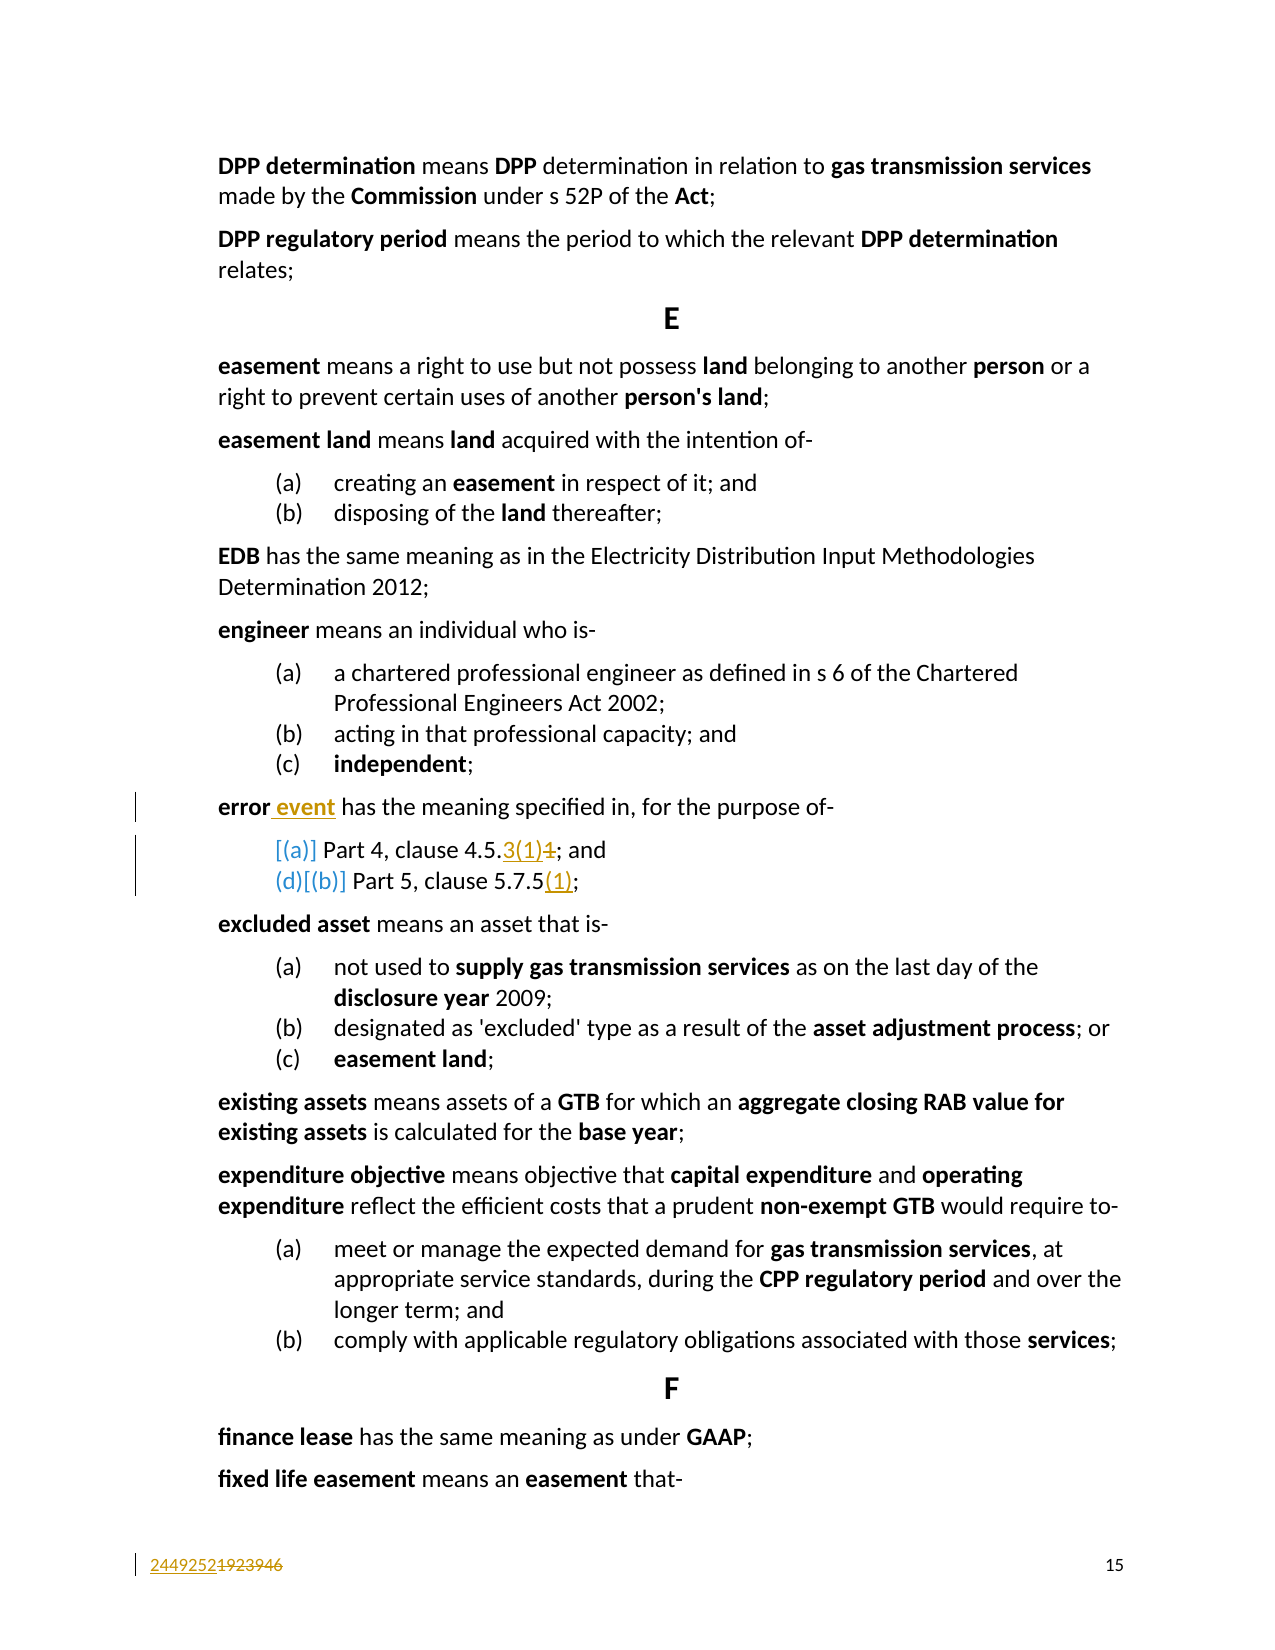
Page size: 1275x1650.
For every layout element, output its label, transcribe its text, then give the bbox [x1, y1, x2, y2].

text easement means a right to use but not possess land belonging to another person or a right to prevent certain uses of another person's land; [218, 350, 1125, 411]
subtitle meet or manage the expected demand for gas transmission services, at appropriate service standards, during the CPP regulatory period and over the longer term; and [275, 1233, 1125, 1324]
text EDB has the same meaning as in the Electricity Distribution Input Methodologies Determination 2012; [218, 540, 1125, 601]
text expenditure objective means objective that capital expenditure and operating expenditure reflect the efficient costs that a prudent non-exempt GTB would require to- [218, 1159, 1125, 1220]
subtitle independent; [275, 748, 1125, 779]
subtitle disposing of the land thereafter; [275, 497, 1125, 528]
text error has the meaning specified in, for the purpose of- [218, 792, 1125, 822]
text fixed life easement means an easement that- [218, 1464, 1125, 1494]
subtitle Part 4, clause 4.5.; and [275, 834, 1125, 865]
text DPP determination means DPP determination in relation to gas transmission services made by the Commission under s 52P of the Act; [218, 150, 1125, 211]
subtitle creating an easement in respect of it; and [275, 467, 1125, 497]
subtitle comply with applicable regulatory obligations associated with those services; [275, 1324, 1125, 1355]
text excluded asset means an asset that is- [218, 908, 1125, 939]
subtitle a chartered professional engineer as defined in s 6 of the Chartered Professional Engineers Act 2002; [275, 657, 1125, 718]
text engineer means an individual who is- [218, 614, 1125, 644]
subtitle acting in that professional capacity; and [275, 718, 1125, 748]
text DPP regulatory period means the period to which the relevant DPP determination relates; [218, 223, 1125, 284]
subtitle not used to supply gas transmission services as on the last day of the disclosure year 2009; [275, 951, 1125, 1012]
subtitle designated as 'excluded' type as a result of the asset adjustment process; or [275, 1012, 1125, 1043]
subtitle Part 5, clause 5.7.5; [275, 865, 1125, 896]
text finance lease has the same meaning as under GAAP; [218, 1421, 1125, 1451]
text easement land means land acquired with the intention of- [218, 424, 1125, 454]
subtitle easement land; [275, 1043, 1125, 1073]
text E [218, 297, 1125, 338]
text existing assets means assets of a GTB for which an aggregate closing RAB value for existing assets is calculated for the base year; [218, 1086, 1125, 1147]
text F [218, 1367, 1125, 1408]
